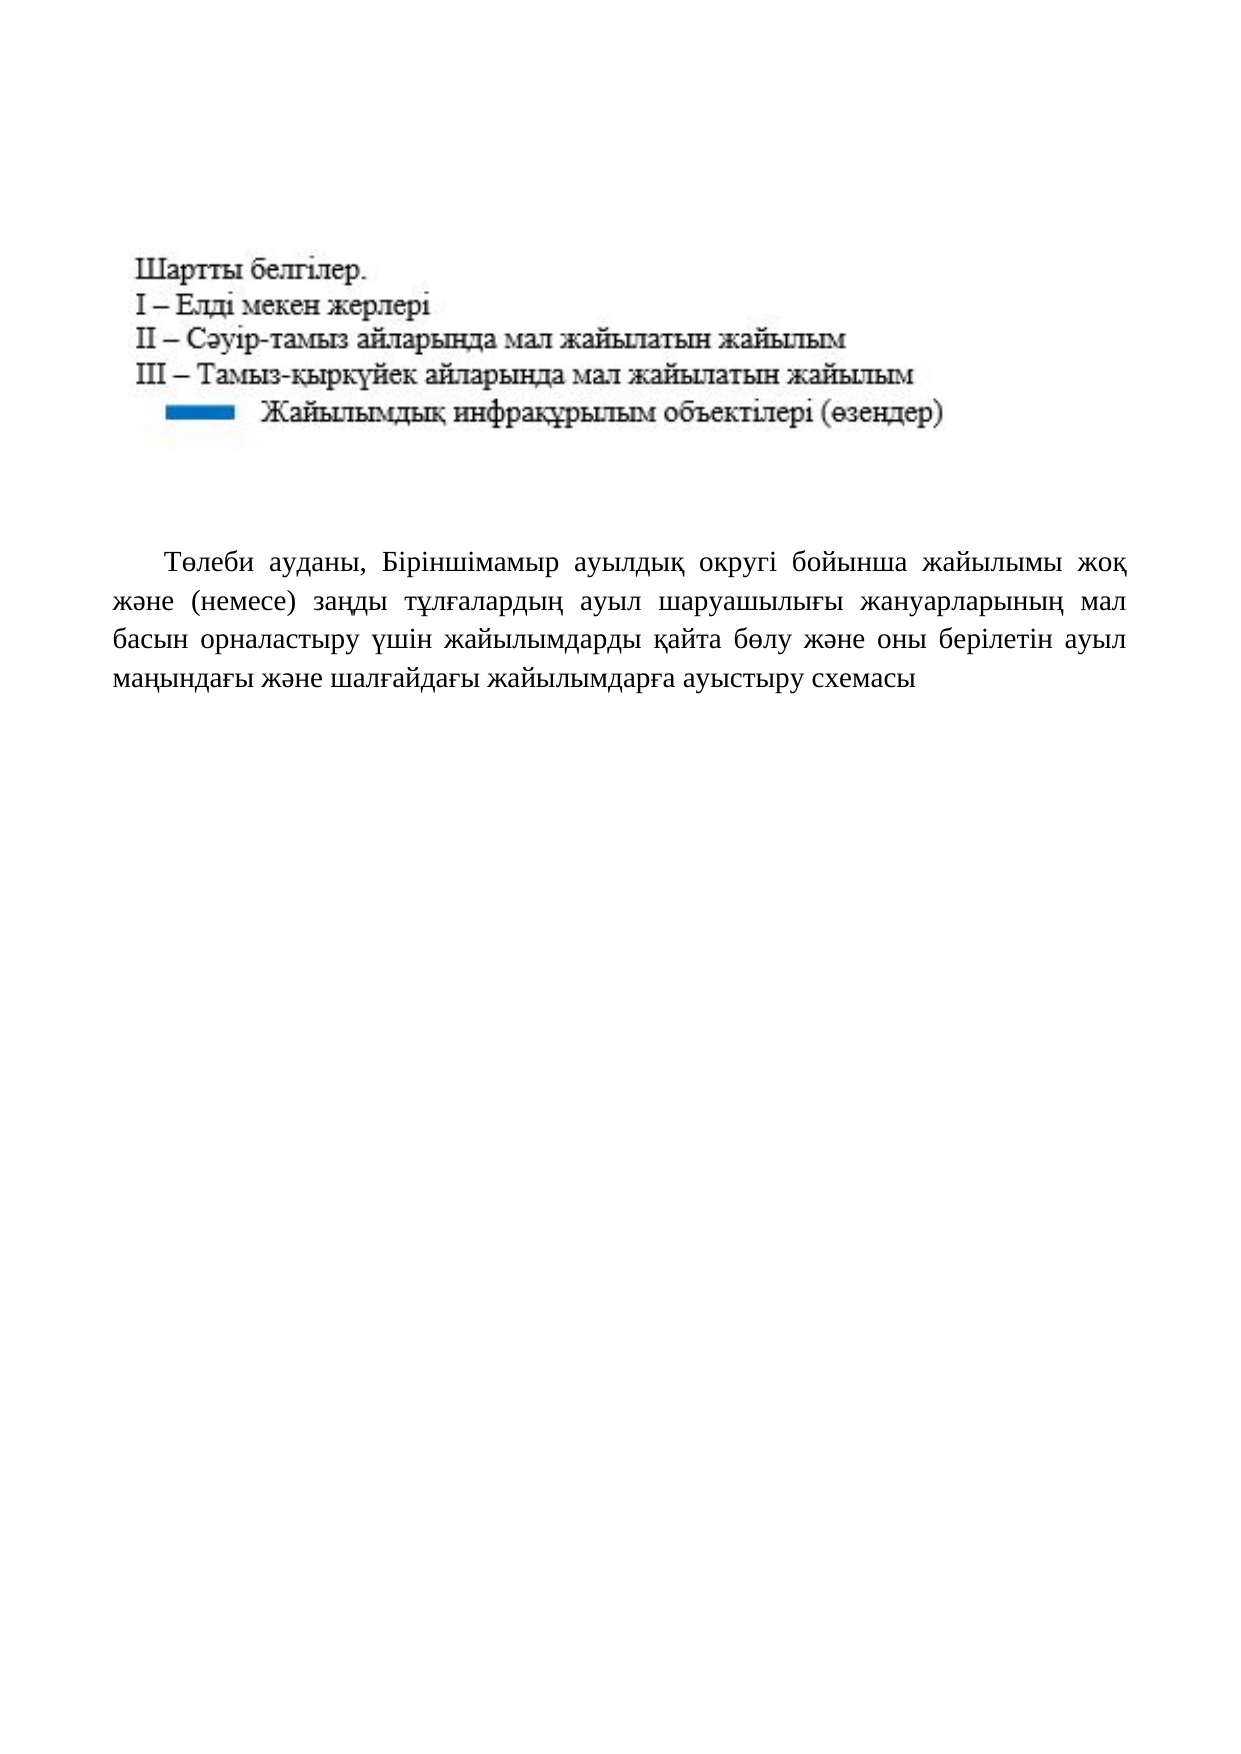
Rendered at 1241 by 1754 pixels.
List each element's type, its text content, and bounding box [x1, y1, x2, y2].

picture [112, 248, 978, 481]
text Төлеби ауданы, Біріншімамыр ауылдық округі бойынша жайылымы жоқ және (немесе) заңды тұлғалардың ауыл шаруашылығы жануарларының мал басын орналастыру үшін жайылымдарды қайта бөлу және оны берілетін ауыл маңындағы және шалғайдағы жайылымдарға ауыстыру схемасы [112, 544, 1128, 694]
